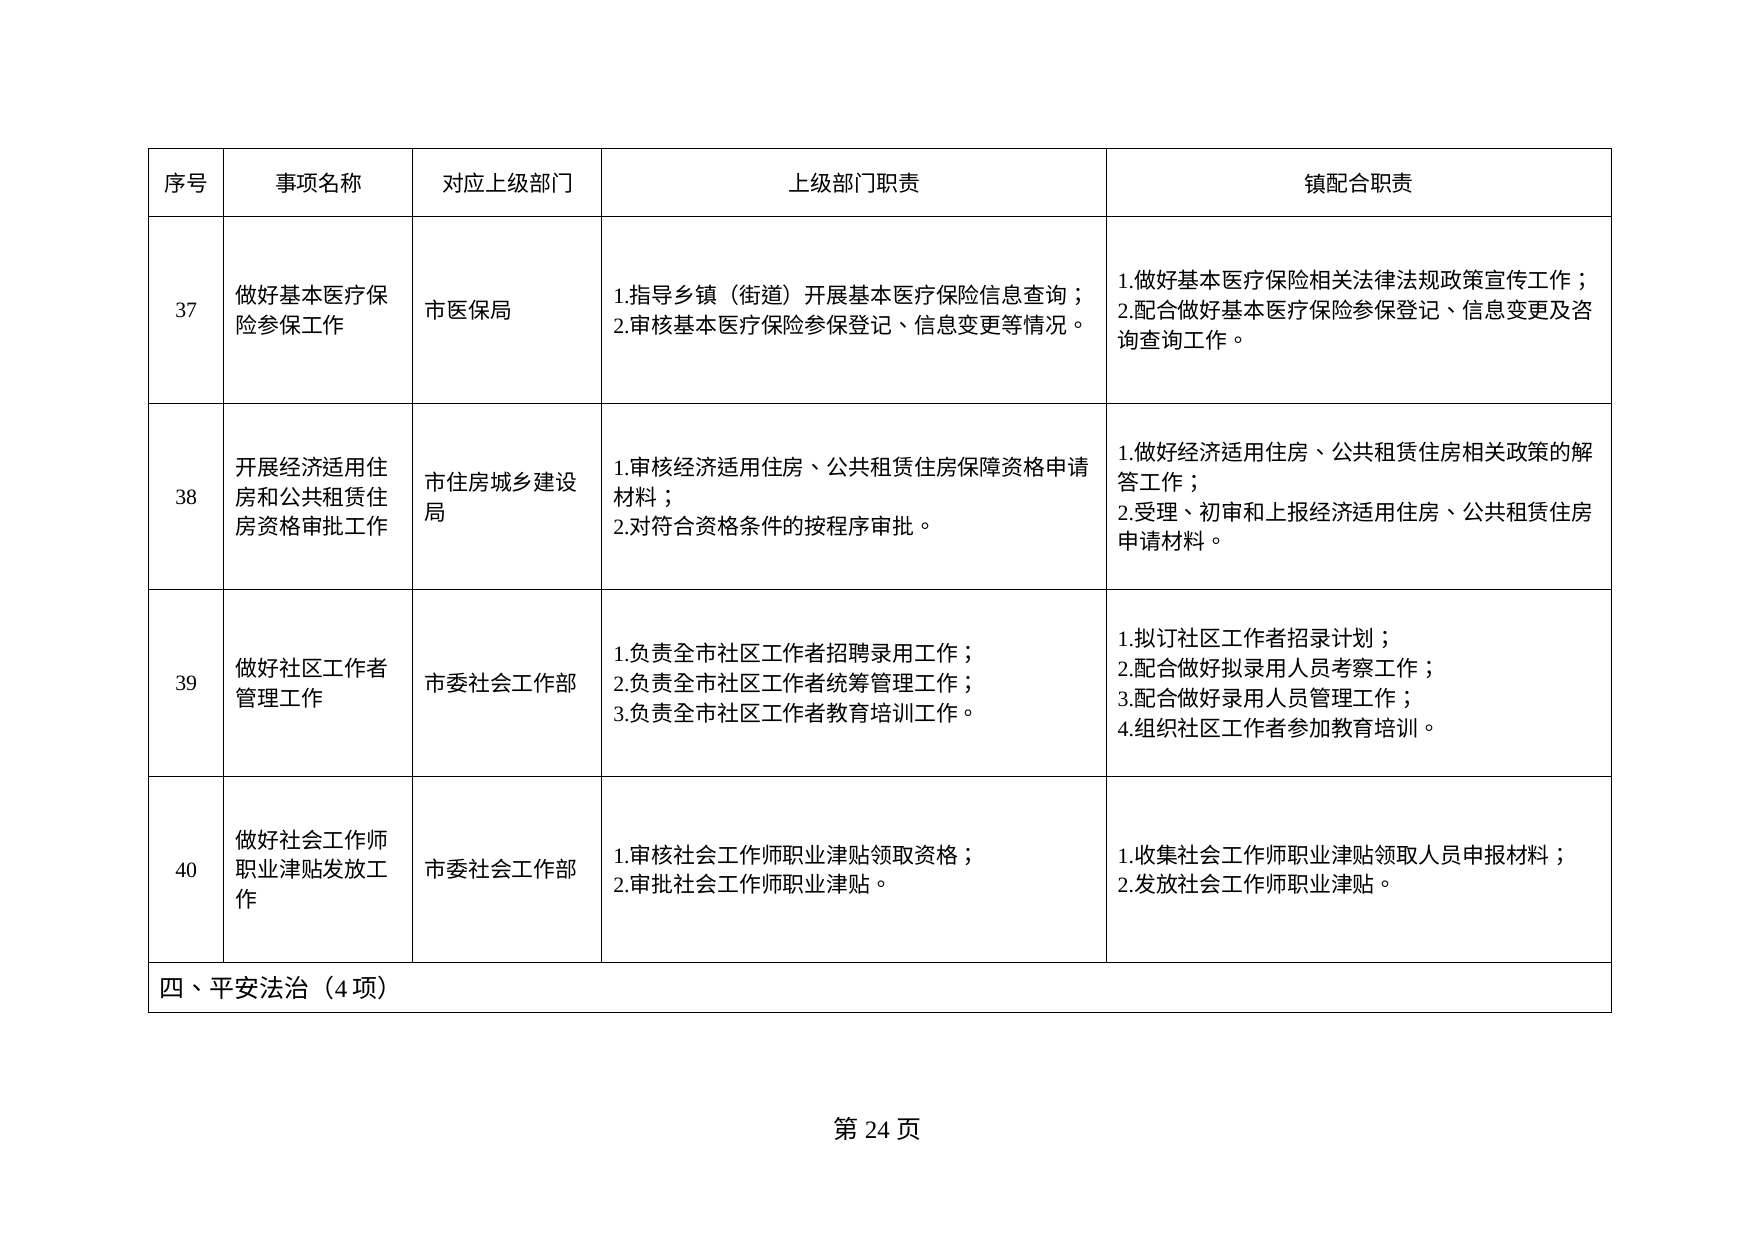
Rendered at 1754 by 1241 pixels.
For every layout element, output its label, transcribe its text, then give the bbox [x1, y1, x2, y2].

table_cell 1.做好基本医疗保险相关法律法规政策宣传工作； 2.配合做好基本医疗保险参保登记、信息变更及咨询查询工作。 [1107, 217, 1611, 403]
table_cell 1.审核社会工作师职业津贴领取资格； 2.审批社会工作师职业津贴。 [602, 777, 1106, 962]
table_cell 做好基本医疗保险参保工作 [224, 217, 412, 403]
table_header 事项名称 [224, 149, 412, 216]
table_cell 市住房城乡建设局 [413, 404, 601, 589]
table_cell 开展经济适用住房和公共租赁住房资格审批工作 [224, 404, 412, 589]
table_cell 38 [149, 404, 223, 589]
table_header 对应上级部门 [413, 149, 601, 216]
table_cell 1.指导乡镇（街道）开展基本医疗保险信息查询； 2.审核基本医疗保险参保登记、信息变更等情况。 [602, 217, 1106, 403]
table_header 镇配合职责 [1107, 149, 1611, 216]
table_cell 市医保局 [413, 217, 601, 403]
table_cell 做好社会工作师职业津贴发放工作 [224, 777, 412, 962]
table_cell 1.审核经济适用住房、公共租赁住房保障资格申请材料； 2.对符合资格条件的按程序审批。 [602, 404, 1106, 589]
table_cell 40 [149, 777, 223, 962]
table_cell 1.做好经济适用住房、公共租赁住房相关政策的解答工作； 2.受理、初审和上报经济适用住房、公共租赁住房申请材料。 [1107, 404, 1611, 589]
table_header 上级部门职责 [602, 149, 1106, 216]
table_cell 市委社会工作部 [413, 590, 601, 776]
table_cell 做好社区工作者管理工作 [224, 590, 412, 776]
table_cell 市委社会工作部 [413, 777, 601, 962]
table_cell 37 [149, 217, 223, 403]
table_cell 1.负责全市社区工作者招聘录用工作； 2.负责全市社区工作者统筹管理工作； 3.负责全市社区工作者教育培训工作。 [602, 590, 1106, 776]
table_cell 1.收集社会工作师职业津贴领取人员申报材料； 2.发放社会工作师职业津贴。 [1107, 777, 1611, 962]
table_cell 1.拟订社区工作者招录计划； 2.配合做好拟录用人员考察工作； 3.配合做好录用人员管理工作； 4.组织社区工作者参加教育培训。 [1107, 590, 1611, 776]
table_header 序号 [149, 149, 223, 216]
table_cell 四、平安法治（4项） [149, 963, 1611, 1012]
table_cell 39 [149, 590, 223, 776]
